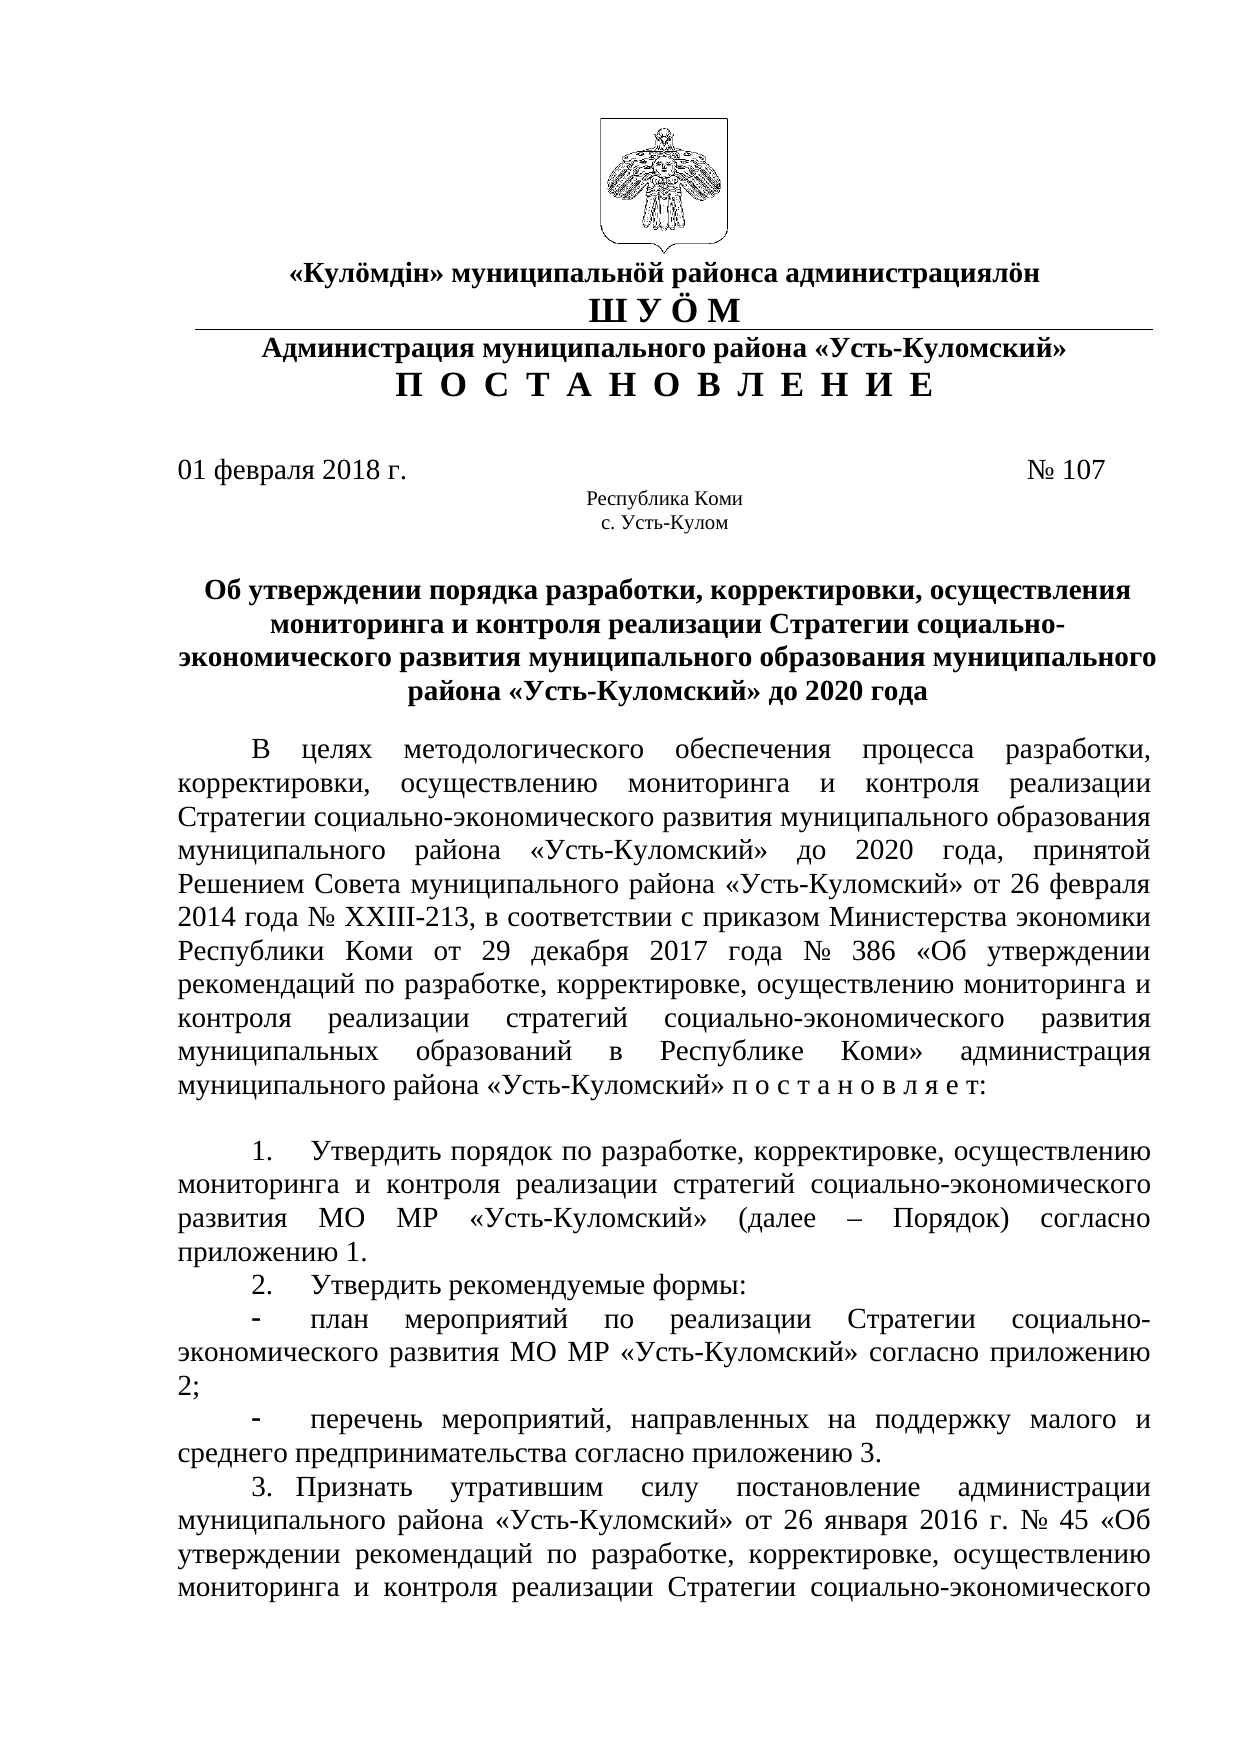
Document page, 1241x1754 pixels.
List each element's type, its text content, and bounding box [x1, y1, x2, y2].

list Утвердить порядок по разработке, корректировке, осуществлению мониторинга и контроля реализации стратегий социально-экономического развития МО МР «Усть-Куломский» (далее – Порядок) согласно приложению 1. [177, 1133, 1152, 1267]
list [177, 1469, 1152, 1603]
list Утвердить рекомендуемые формы: [177, 1267, 1152, 1301]
text В целях методологического обеспечения процесса разработки, корректировки, осуществлению мониторинга и контроля реализации Стратегии социально-экономического развития муниципального образования муниципального района «Усть-Куломский» до 2020 года, принятой Решением Совета муниципального района «Усть-Куломский» от 26 февраля 2014 года № XXIII-213, в соответствии с приказом Министерства экономики Республики Коми от 29 декабря 2017 года № 386 «Об утверждении рекомендаций по разработке, корректировке, осуществлению мониторинга и контроля реализации стратегий социально-экономического развития муниципальных образований в Республике Коми» администрация муниципального района «Усть-Куломский» п о с т а н о в л я е т: [177, 732, 1152, 1101]
text 01 февраля 2018 г. № 107 [177, 452, 1152, 486]
text Республика Коми [177, 486, 1152, 510]
text Ш У Ö М [177, 289, 1152, 330]
picture [595, 118, 734, 256]
text Об утверждении порядка разработки, корректировки, осуществления мониторинга и контроля реализации Стратегии социально-экономического развития муниципального образования муниципального района «Усть-Куломский» до 2020 года [177, 572, 1158, 707]
list перечень мероприятий, направленных на поддержку малого и среднего предпринимательства согласно приложению 3. [177, 1401, 1152, 1469]
text с. Усть-Кулом [177, 510, 1152, 534]
text Администрация муниципального района «Усть-Куломский» [177, 330, 1152, 363]
text П О С Т А Н О В Л Е Н И Е [177, 363, 1152, 404]
list план мероприятий по реализации Стратегии социально-экономического развития МО МР «Усть-Куломский» согласно приложению 2; [177, 1301, 1152, 1401]
text «Кулöмдiн» муниципальнöй районса администрациялöн [177, 256, 1152, 289]
